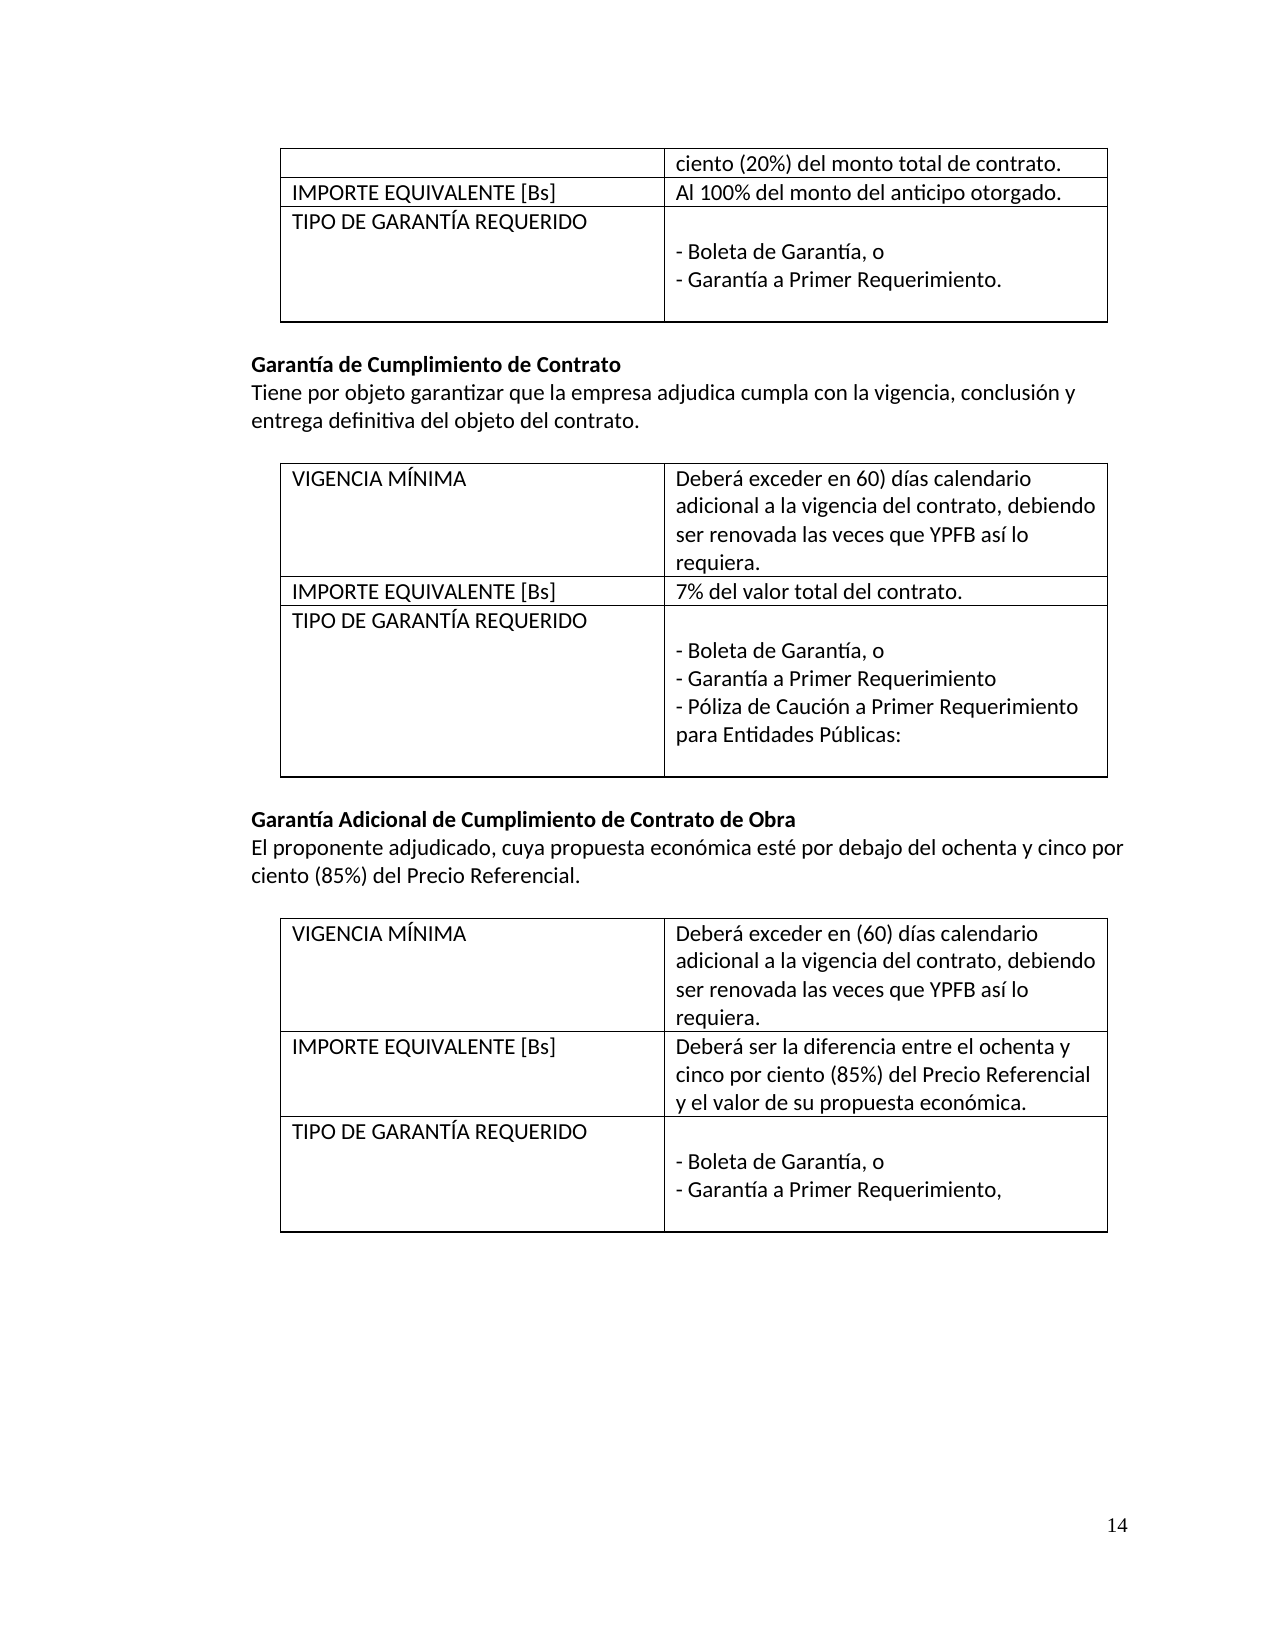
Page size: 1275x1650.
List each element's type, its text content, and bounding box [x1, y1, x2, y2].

table_cell TIPO DE GARANTÍA REQUERIDO [281, 1117, 664, 1231]
text Tiene por objeto garantizar que la empresa adjudica cumpla con la vigencia, conclusión y entrega definitiva del objeto del contrato. [251, 378, 1127, 434]
text Garantía Adicional de Cumplimiento de Contrato de Obra [177, 806, 1127, 833]
table_cell IMPORTE EQUIVALENTE [Bs] [281, 1032, 664, 1116]
table_cell TIPO DE GARANTÍA REQUERIDO [281, 606, 664, 776]
text El proponente adjudicado, cuya propuesta económica esté por debajo del ochenta y cinco por ciento (85%) del Precio Referencial. [251, 833, 1127, 889]
table_cell IMPORTE EQUIVALENTE [Bs] [281, 178, 664, 206]
table_cell - Boleta de Garantía, o - Garantía a Primer Requerimiento - Póliza de Caución a Primer Requerimiento para Entidades Públicas: [665, 606, 1107, 776]
table_header VIGENCIA MÍNIMA [281, 919, 664, 1031]
table_cell TIPO DE GARANTÍA REQUERIDO [281, 207, 664, 321]
table_header VIGENCIA MÍNIMA [281, 464, 664, 576]
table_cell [281, 149, 664, 177]
table_cell Al 100% del monto del anticipo otorgado. [665, 178, 1107, 206]
table_header Deberá exceder en 60) días calendario adicional a la vigencia del contrato, debiendo ser renovada las veces que YPFB así lo requiera. [665, 464, 1107, 576]
table_cell - Boleta de Garantía, o - Garantía a Primer Requerimiento, [665, 1117, 1107, 1231]
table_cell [665, 149, 1107, 177]
table_cell IMPORTE EQUIVALENTE [Bs] [281, 577, 664, 605]
table_cell Deberá ser la diferencia entre el ochenta y cinco por ciento (85%) del Precio Referencial y el valor de su propuesta económica. [665, 1032, 1107, 1116]
table_header Deberá exceder en (60) días calendario adicional a la vigencia del contrato, debiendo ser renovada las veces que YPFB así lo requiera. [665, 919, 1107, 1031]
text Garantía de Cumplimiento de Contrato [251, 351, 1127, 378]
table_cell 7% del valor total del contrato. [665, 577, 1107, 605]
table_cell - Boleta de Garantía, o - Garantía a Primer Requerimiento. [665, 207, 1107, 321]
